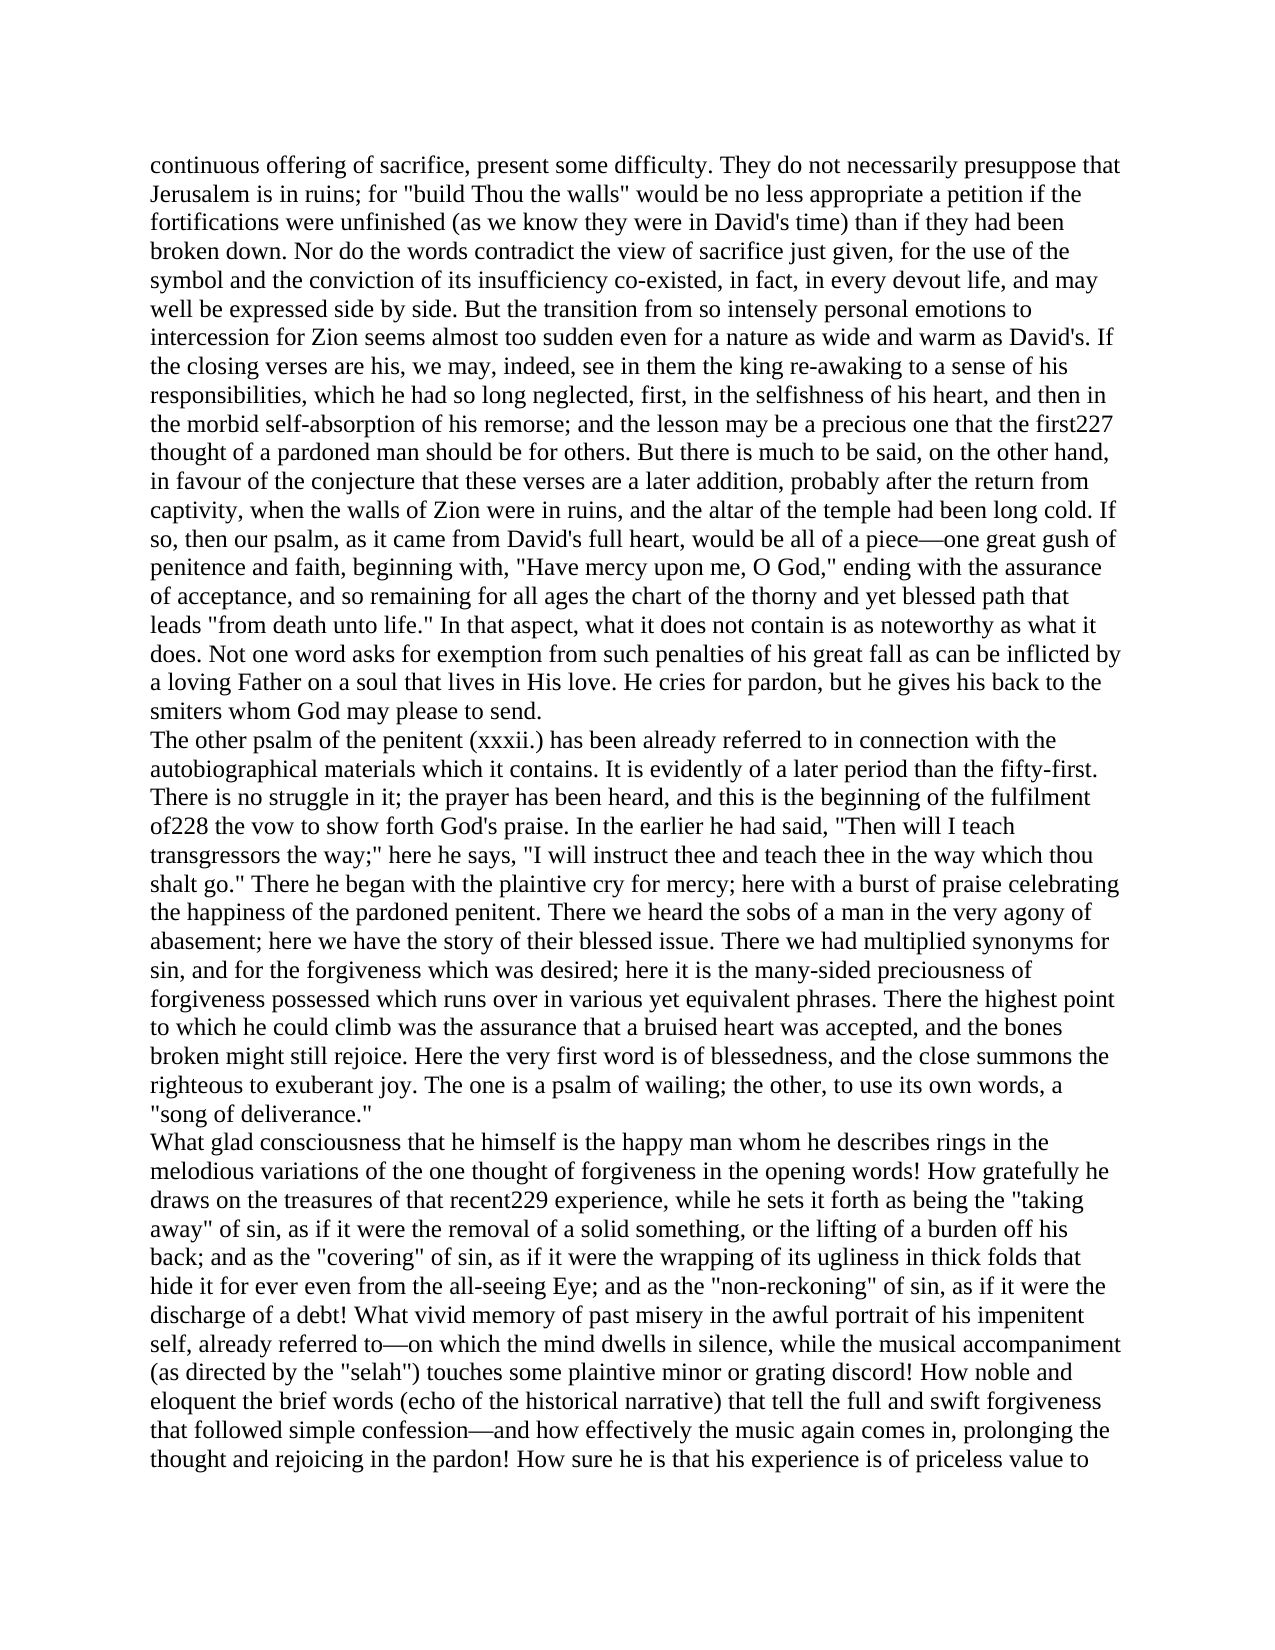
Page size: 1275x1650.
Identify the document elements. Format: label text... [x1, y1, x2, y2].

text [150, 1127, 1125, 1472]
text The other psalm of the penitent (xxxii.) has been already referred to in connection with the autobiographical materials which it contains. It is evidently of a later period than the fifty-first. There is no struggle in it; the prayer has been heard, and this is the beginning of the fulfilment of228 the vow to show forth God's praise. In the earlier he had said, "Then will I teach transgressors the way;" here he says, "I will instruct thee and teach thee in the way which thou shalt go." There he began with the plaintive cry for mercy; here with a burst of praise celebrating the happiness of the pardoned penitent. There we heard the sobs of a man in the very agony of abasement; here we have the story of their blessed issue. There we had multiplied synonyms for sin, and for the forgiveness which was desired; here it is the many-sided preciousness of forgiveness possessed which runs over in various yet equivalent phrases. There the highest point to which he could climb was the assurance that a bruised heart was accepted, and the bones broken might still rejoice. Here the very first word is of blessedness, and the close summons the righteous to exuberant joy. The one is a psalm of wailing; the other, to use its own words, a "song of deliverance." [150, 725, 1125, 1127]
